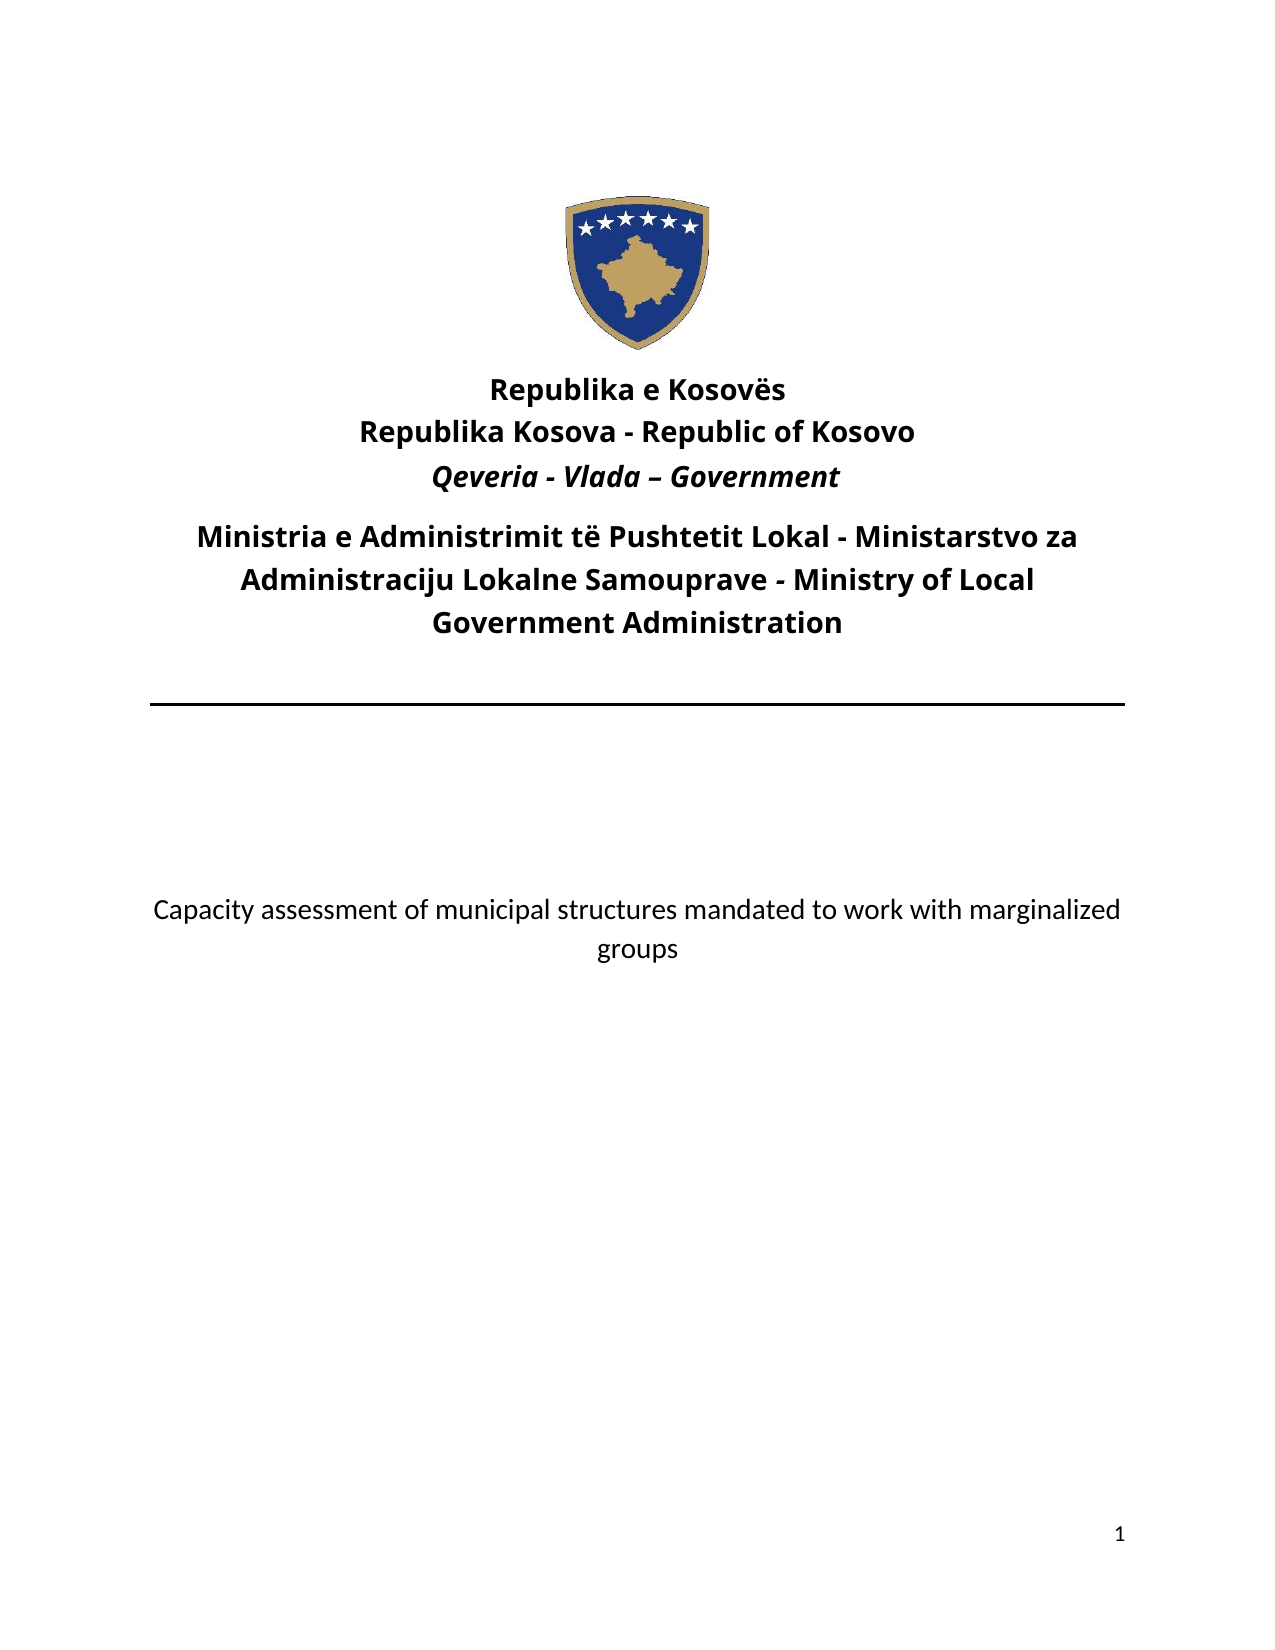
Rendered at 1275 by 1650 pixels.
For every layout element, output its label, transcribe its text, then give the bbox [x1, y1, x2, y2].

picture [565, 196, 710, 350]
text Republika Kosova - Republic of Kosovo [150, 412, 1125, 451]
text Qeveria - Vlada – Government [150, 454, 1125, 496]
text Ministria e Administrimit të Pushtetit Lokal - Ministarstvo za Administraciju Lokalne Samouprave - Ministry of Local Government Administration [150, 516, 1125, 642]
text Republika e Kosovës [150, 369, 1125, 408]
text Capacity assessment of municipal structures mandated to work with marginalized groups [150, 891, 1125, 966]
